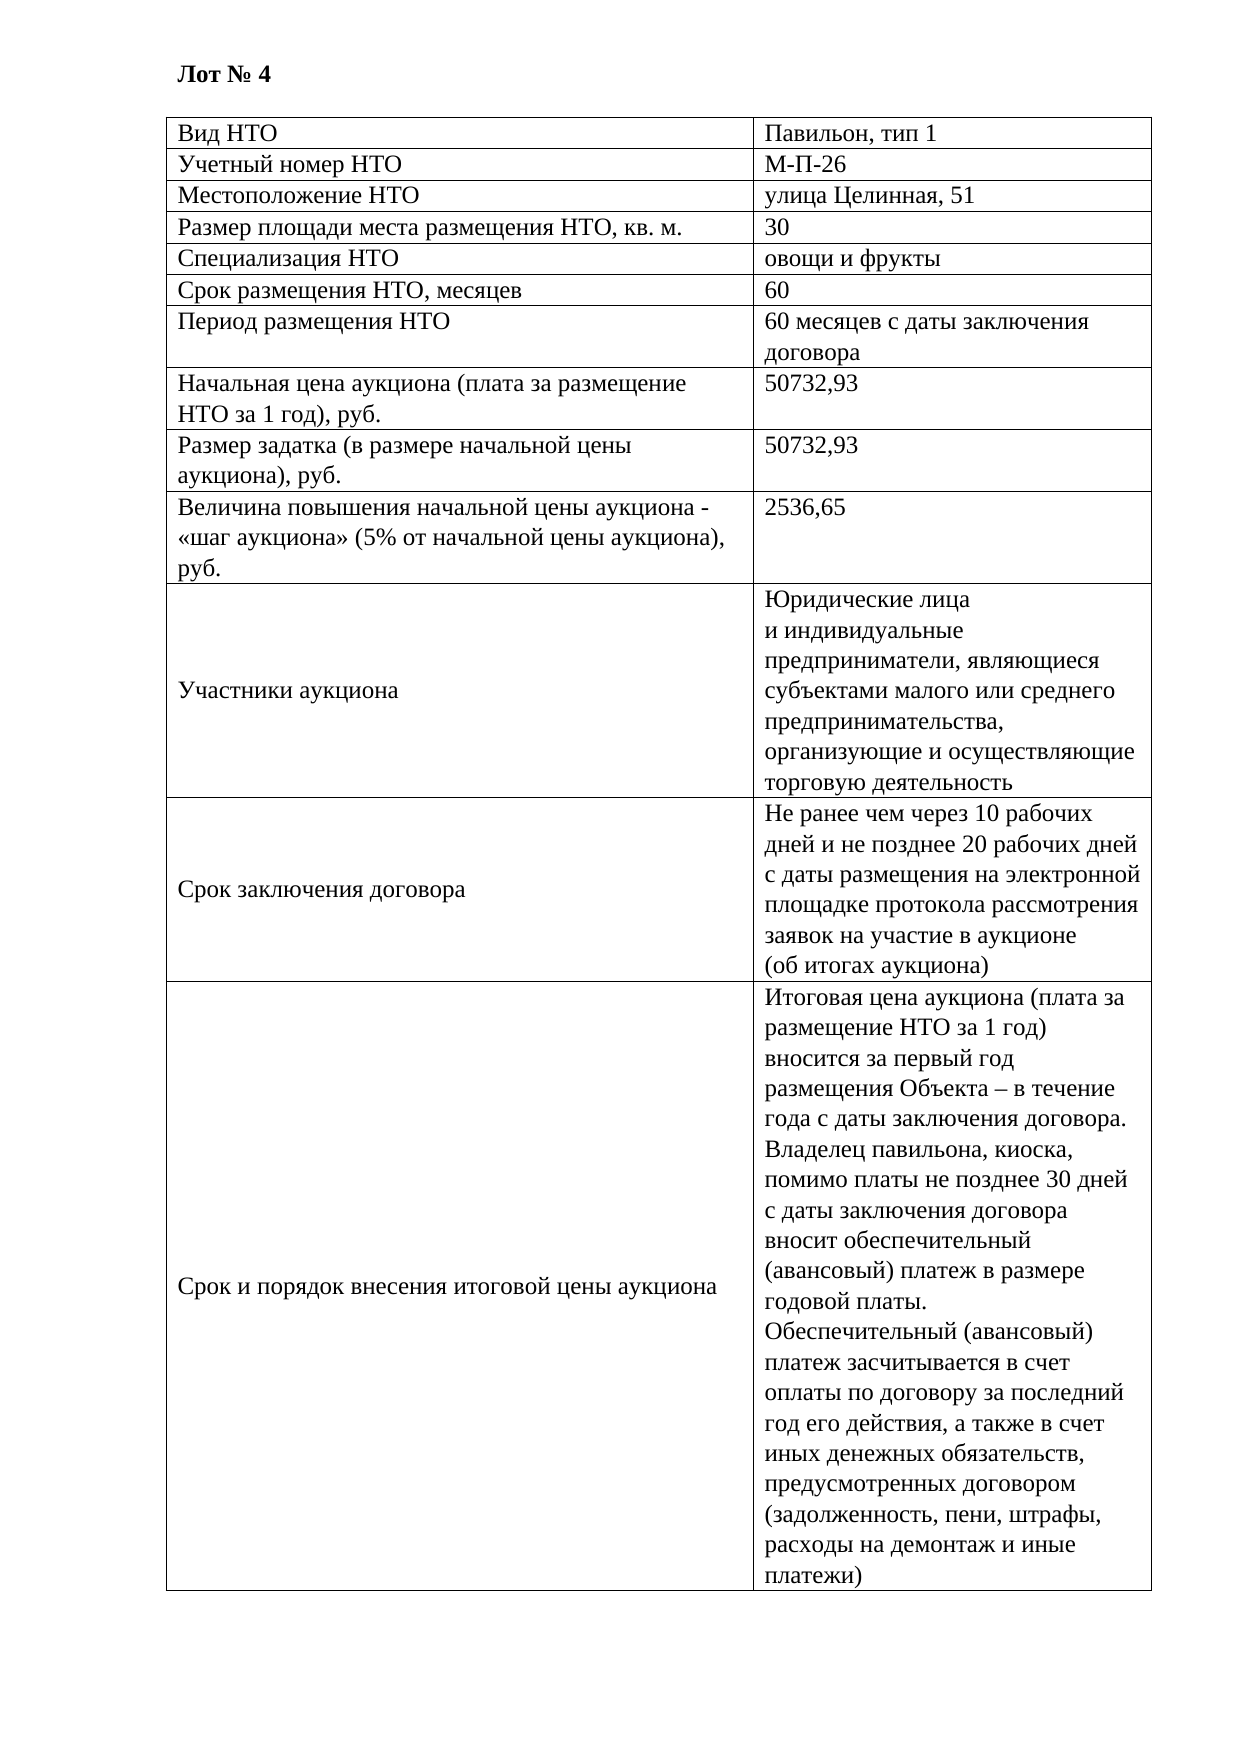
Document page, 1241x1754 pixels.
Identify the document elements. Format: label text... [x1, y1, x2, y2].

table_cell Срок размещения НТО, месяцев [167, 275, 753, 305]
table_cell Участники аукциона [167, 584, 753, 797]
table_header Вид НТО [167, 118, 753, 148]
table_cell улица Целинная, 51 [754, 181, 1151, 211]
table_cell 30 [754, 212, 1151, 242]
table_cell Специализация НТО [167, 244, 753, 274]
table_cell 50732,93 [754, 430, 1151, 491]
table_cell 50732,93 [754, 368, 1151, 429]
table_cell Итоговая цена аукциона (плата за размещение НТО за 1 год) вносится за первый год размещения Объекта – в течение года с даты заключения договора. Владелец павильона, киоска, помимо платы не позднее 30 дней с даты заключения договора вносит обеспечительный (авансовый) платеж в размере годовой платы. Обеспечительный (авансовый) платеж засчитывается в счет оплаты по договору за последний год его действия, а также в счет иных денежных обязательств, предусмотренных договором (задолженность, пени, штрафы, расходы на демонтаж и иные платежи) [754, 982, 1151, 1590]
table_cell Величина повышения начальной цены аукциона - «шаг аукциона» (5% от начальной цены аукциона), руб. [167, 492, 753, 583]
table_cell Юридические лица и индивидуальные предприниматели, являющиеся субъектами малого или среднего предпринимательства, организующие и осуществляющие торговую деятельность [754, 584, 1151, 797]
table_cell Размер задатка (в размере начальной цены аукциона), руб. [167, 430, 753, 491]
table_cell Срок заключения договора [167, 798, 753, 981]
table_cell Размер площади места размещения НТО, кв. м. [167, 212, 753, 242]
table_cell 2536,65 [754, 492, 1151, 583]
table_cell 60 [754, 275, 1151, 305]
table_cell овощи и фрукты [754, 244, 1151, 274]
table_cell Не ранее чем через 10 рабочих дней и не позднее 20 рабочих дней с даты размещения на электронной площадке протокола рассмотрения заявок на участие в аукционе (об итогах аукциона) [754, 798, 1151, 981]
table_cell 60 месяцев с даты заключения договора [754, 306, 1151, 367]
table_cell Местоположение НТО [167, 181, 753, 211]
table_cell Учетный номер НТО [167, 149, 753, 179]
table_cell Период размещения НТО [167, 306, 753, 367]
table_cell Срок и порядок внесения итоговой цены аукциона [167, 982, 753, 1590]
table_cell М-П-26 [754, 149, 1151, 179]
table_header Павильон, тип 1 [754, 118, 1151, 148]
table_cell Начальная цена аукциона (плата за размещение НТО за 1 год), руб. [167, 368, 753, 429]
text Лот № 4 [177, 59, 1152, 88]
